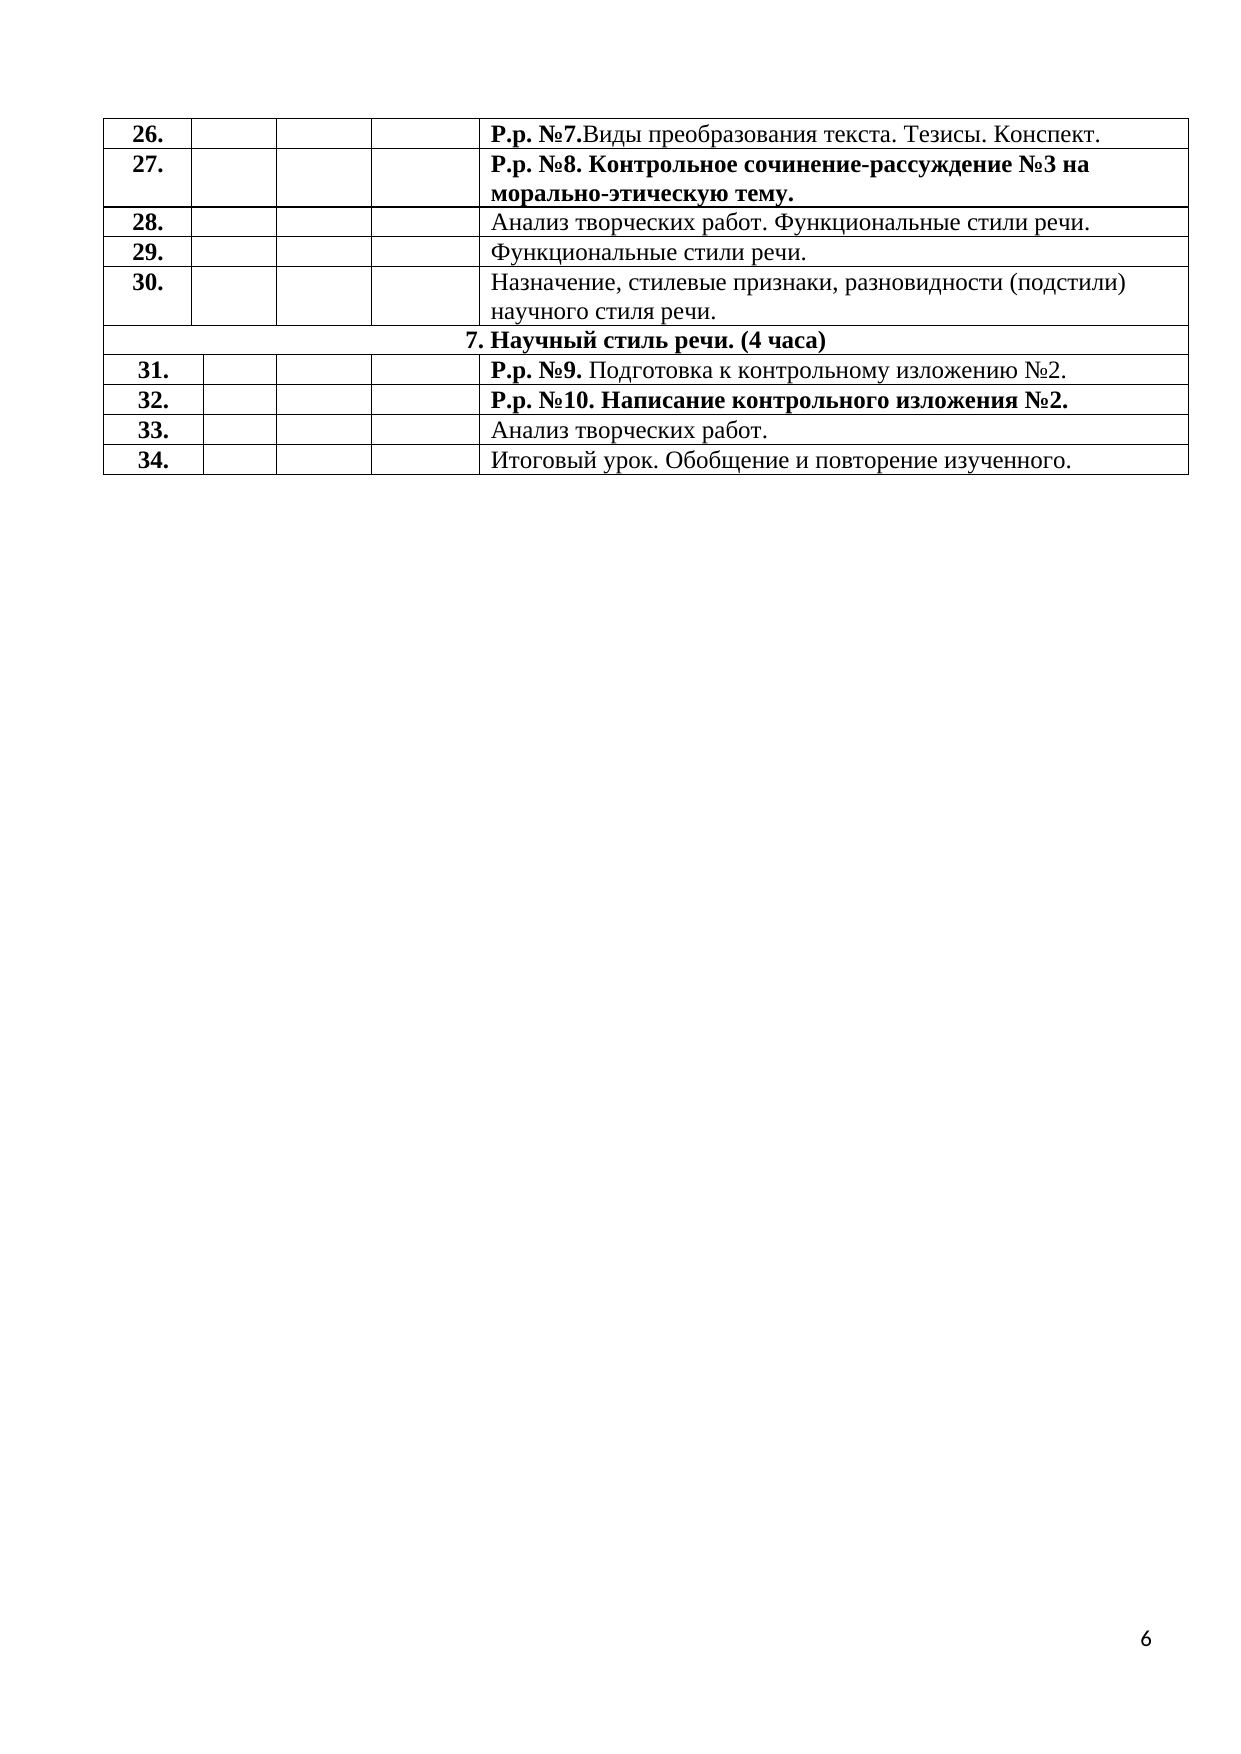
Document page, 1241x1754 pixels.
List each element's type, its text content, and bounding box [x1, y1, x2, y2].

table_cell [192, 119, 276, 148]
table_cell Р.р. №9. Подготовка к контрольному изложению №2. [480, 355, 1188, 384]
table_cell Функциональные стили речи. [480, 237, 1188, 266]
table_cell [192, 149, 276, 206]
table_cell [372, 355, 479, 384]
table_cell [372, 385, 479, 414]
table_cell [372, 445, 479, 473]
table_cell [277, 237, 371, 266]
table_cell [277, 385, 371, 414]
table_cell Р.р. №10. Написание контрольного изложения №2. [480, 385, 1188, 414]
table_cell Анализ творческих работ. Функциональные стили речи. [480, 208, 1188, 236]
table_cell Р.р. №8. Контрольное сочинение-рассуждение №3 на морально-этическую тему. [480, 149, 1188, 206]
table_cell [192, 267, 276, 324]
table_cell [277, 149, 371, 206]
table_cell 7. Научный стиль речи. (4 часа) [104, 326, 1188, 354]
table_cell 28. [104, 208, 191, 236]
table_cell [192, 208, 276, 236]
table_cell [277, 415, 371, 444]
table_cell 33. [104, 415, 203, 444]
table_cell Р.р. №7.Виды преобразования текста. Тезисы. Конспект. [480, 119, 1188, 148]
table_cell Итоговый урок. Обобщение и повторение изученного. [480, 445, 1188, 473]
table_cell [277, 267, 371, 324]
table_cell 26. [104, 119, 191, 148]
table_cell [277, 208, 371, 236]
table_cell Назначение, стилевые признаки, разновидности (подстили) научного стиля речи. [480, 267, 1188, 324]
table_cell [192, 237, 276, 266]
table_cell [372, 119, 479, 148]
table_cell [204, 385, 276, 414]
table_cell [372, 267, 479, 324]
table_cell [372, 149, 479, 206]
table_cell [277, 355, 371, 384]
table_cell 27. [104, 149, 191, 206]
table_cell 34. [104, 445, 203, 473]
table_cell [372, 415, 479, 444]
table_cell [277, 119, 371, 148]
table_cell [372, 237, 479, 266]
table_cell [204, 415, 276, 444]
table_cell 30. [104, 267, 191, 324]
table_cell [372, 208, 479, 236]
table_cell 31. [104, 355, 203, 384]
table_cell Анализ творческих работ. [480, 415, 1188, 444]
table_cell 29. [104, 237, 191, 266]
table_cell [277, 445, 371, 473]
table_cell [204, 355, 276, 384]
table_cell 32. [104, 385, 203, 414]
table_cell [204, 445, 276, 473]
